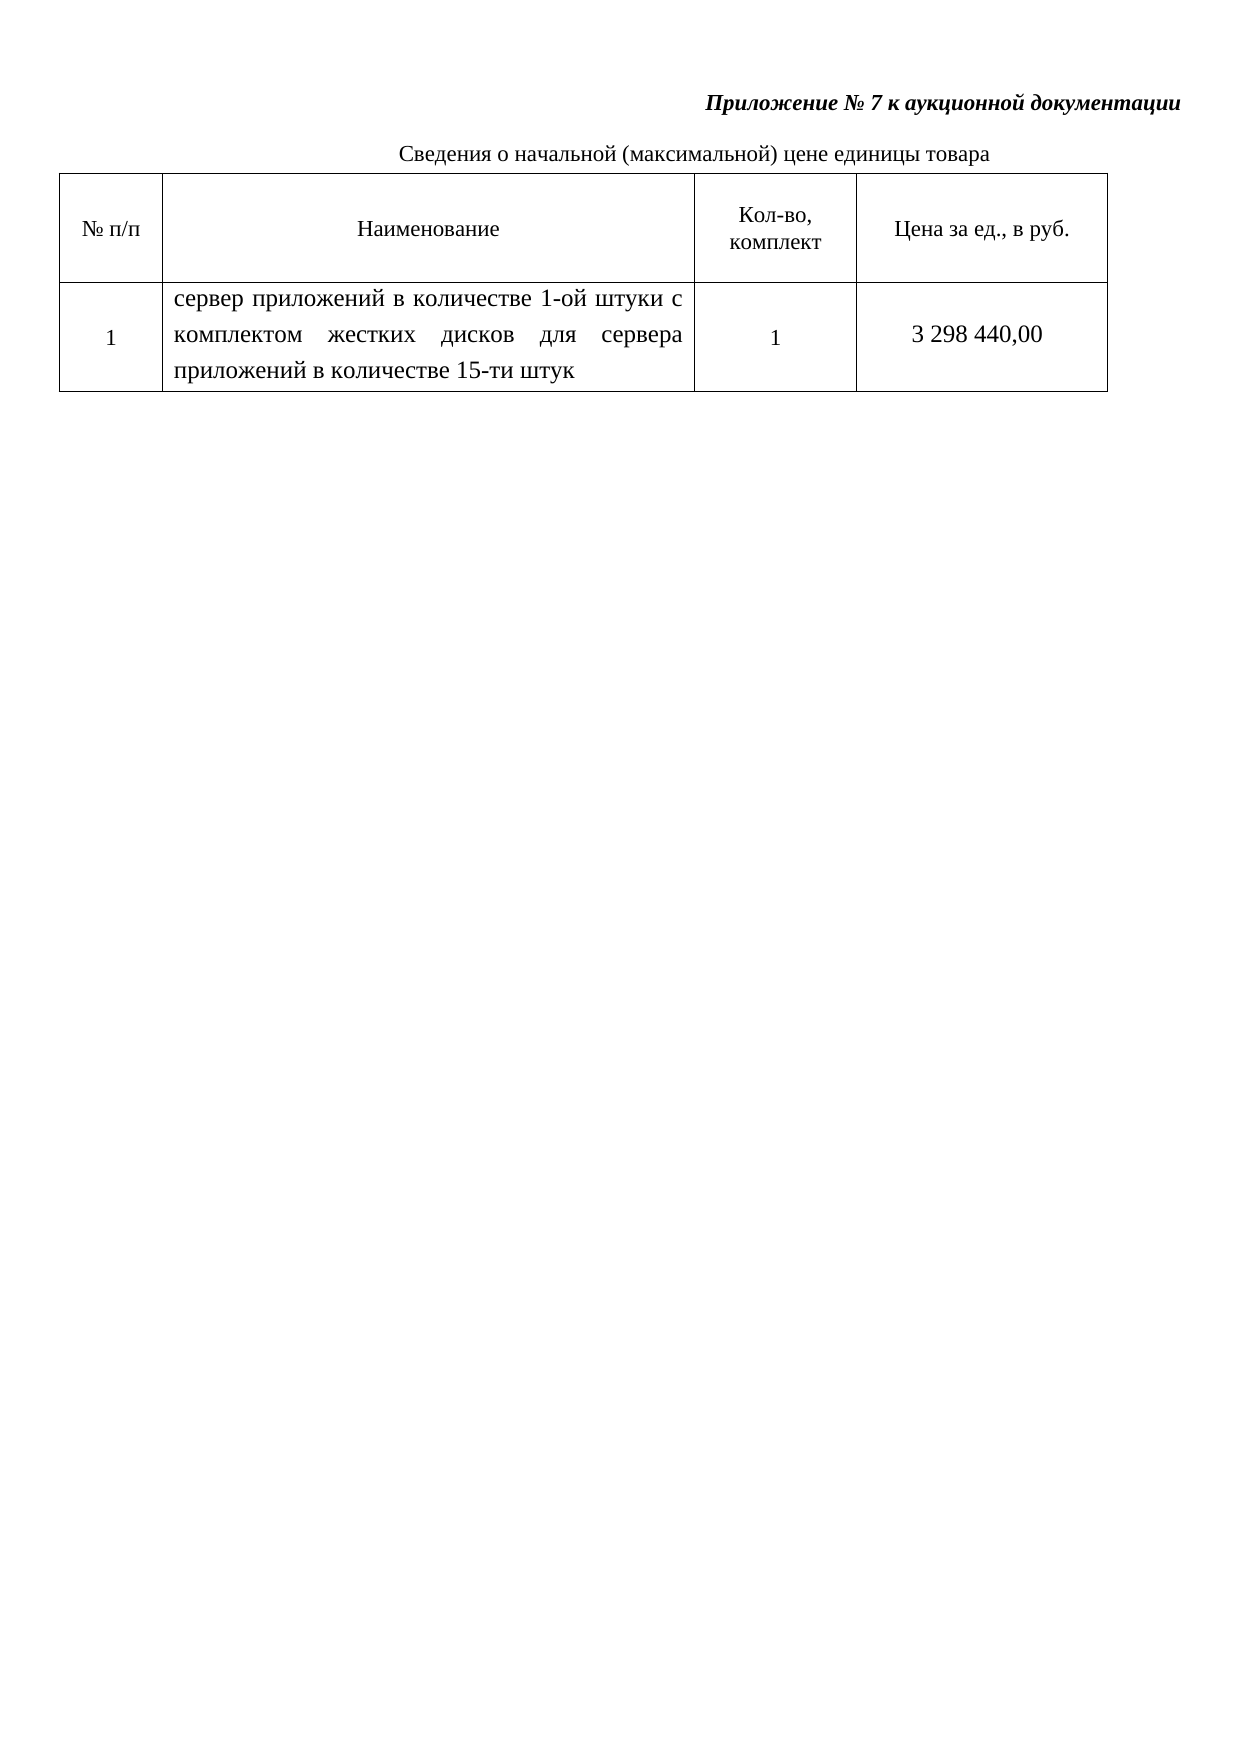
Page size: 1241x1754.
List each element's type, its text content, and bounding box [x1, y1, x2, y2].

table_cell 1 [695, 283, 856, 391]
table_cell 3 298 440,00 [857, 283, 1107, 391]
table_header Наименование [163, 174, 694, 282]
table_cell сервер приложений в количестве 1-ой штуки с комплектом жестких дисков для сервера приложений в количестве 15-ти штук [163, 283, 694, 391]
text Сведения о начальной (максимальной) цене единицы товара [133, 140, 1181, 166]
table_cell 1 [60, 283, 162, 391]
table_header № п/п [60, 174, 162, 282]
text Приложение № 7 к аукционной документации [133, 89, 1181, 115]
table_header Кол-во, комплект [695, 174, 856, 282]
table_header Цена за ед., в руб. [857, 174, 1107, 282]
